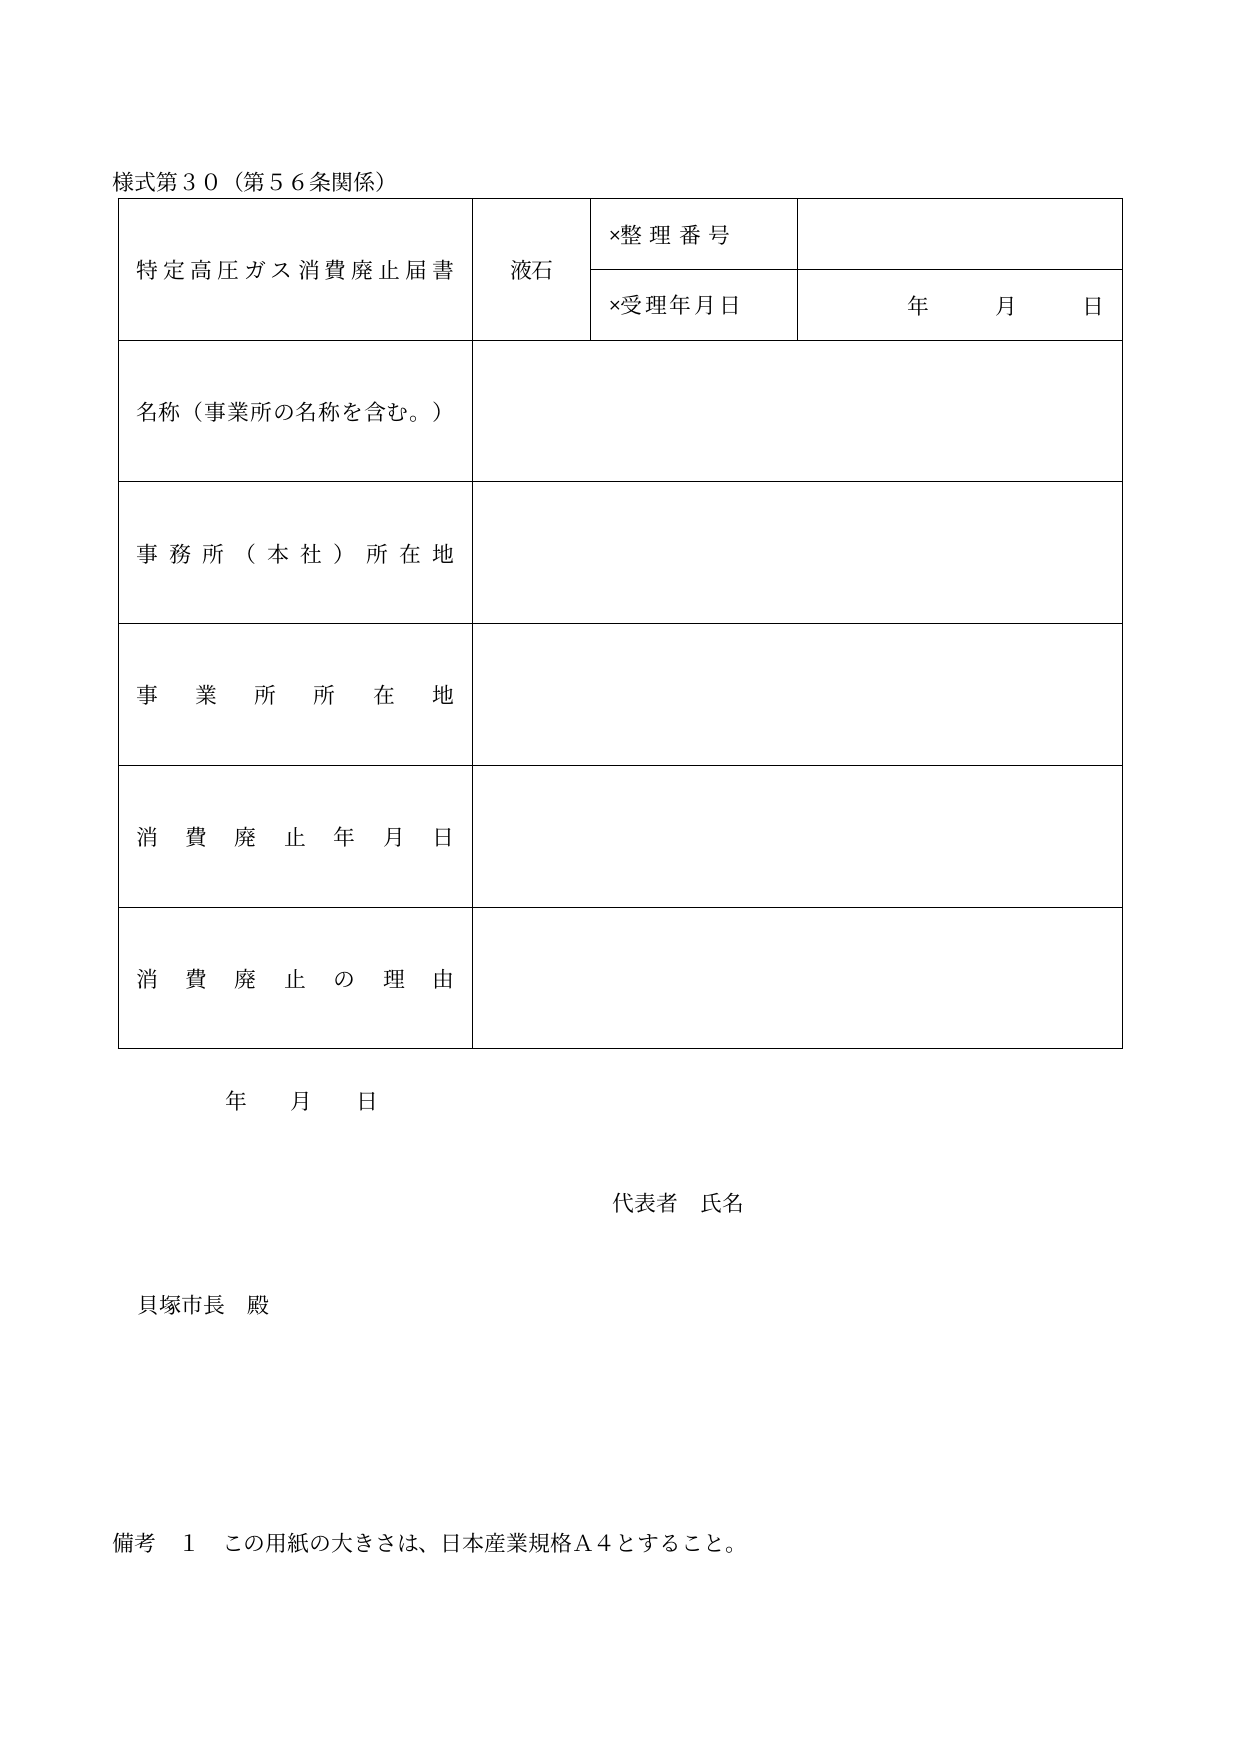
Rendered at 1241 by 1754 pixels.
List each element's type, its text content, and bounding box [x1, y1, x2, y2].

table_cell 消費廃止の理由 [119, 908, 472, 1048]
text 年 月 日 [137, 1083, 1128, 1117]
table_cell [473, 341, 1122, 481]
table_cell 事務所（本社）所在地 [119, 482, 472, 623]
table_cell 年 月 日 [798, 270, 1122, 339]
text 貝塚市長 殿 [137, 1287, 1128, 1321]
table_cell 消費廃止年月日 [119, 766, 472, 907]
table_header [798, 199, 1122, 269]
table_cell [473, 766, 1122, 907]
table_cell 事業所所在地 [119, 624, 472, 765]
table_header ×整理番号 [591, 199, 797, 269]
table_header 特定高圧ガス消費廃止届書 [119, 199, 472, 339]
table_cell [473, 482, 1122, 623]
table_cell 名称（事業所の名称を含む。） [119, 341, 472, 481]
table_header 液石 [473, 199, 590, 339]
text 様式第３０（第５６条関係） [112, 164, 1128, 198]
text 代表者 氏名 [612, 1185, 1128, 1219]
text 備考 １ この用紙の大きさは、日本産業規格Ａ４とすること。 [112, 1525, 1128, 1559]
table_cell ×受理年月日 [591, 270, 797, 339]
table_cell [473, 624, 1122, 765]
table_cell [473, 908, 1122, 1048]
